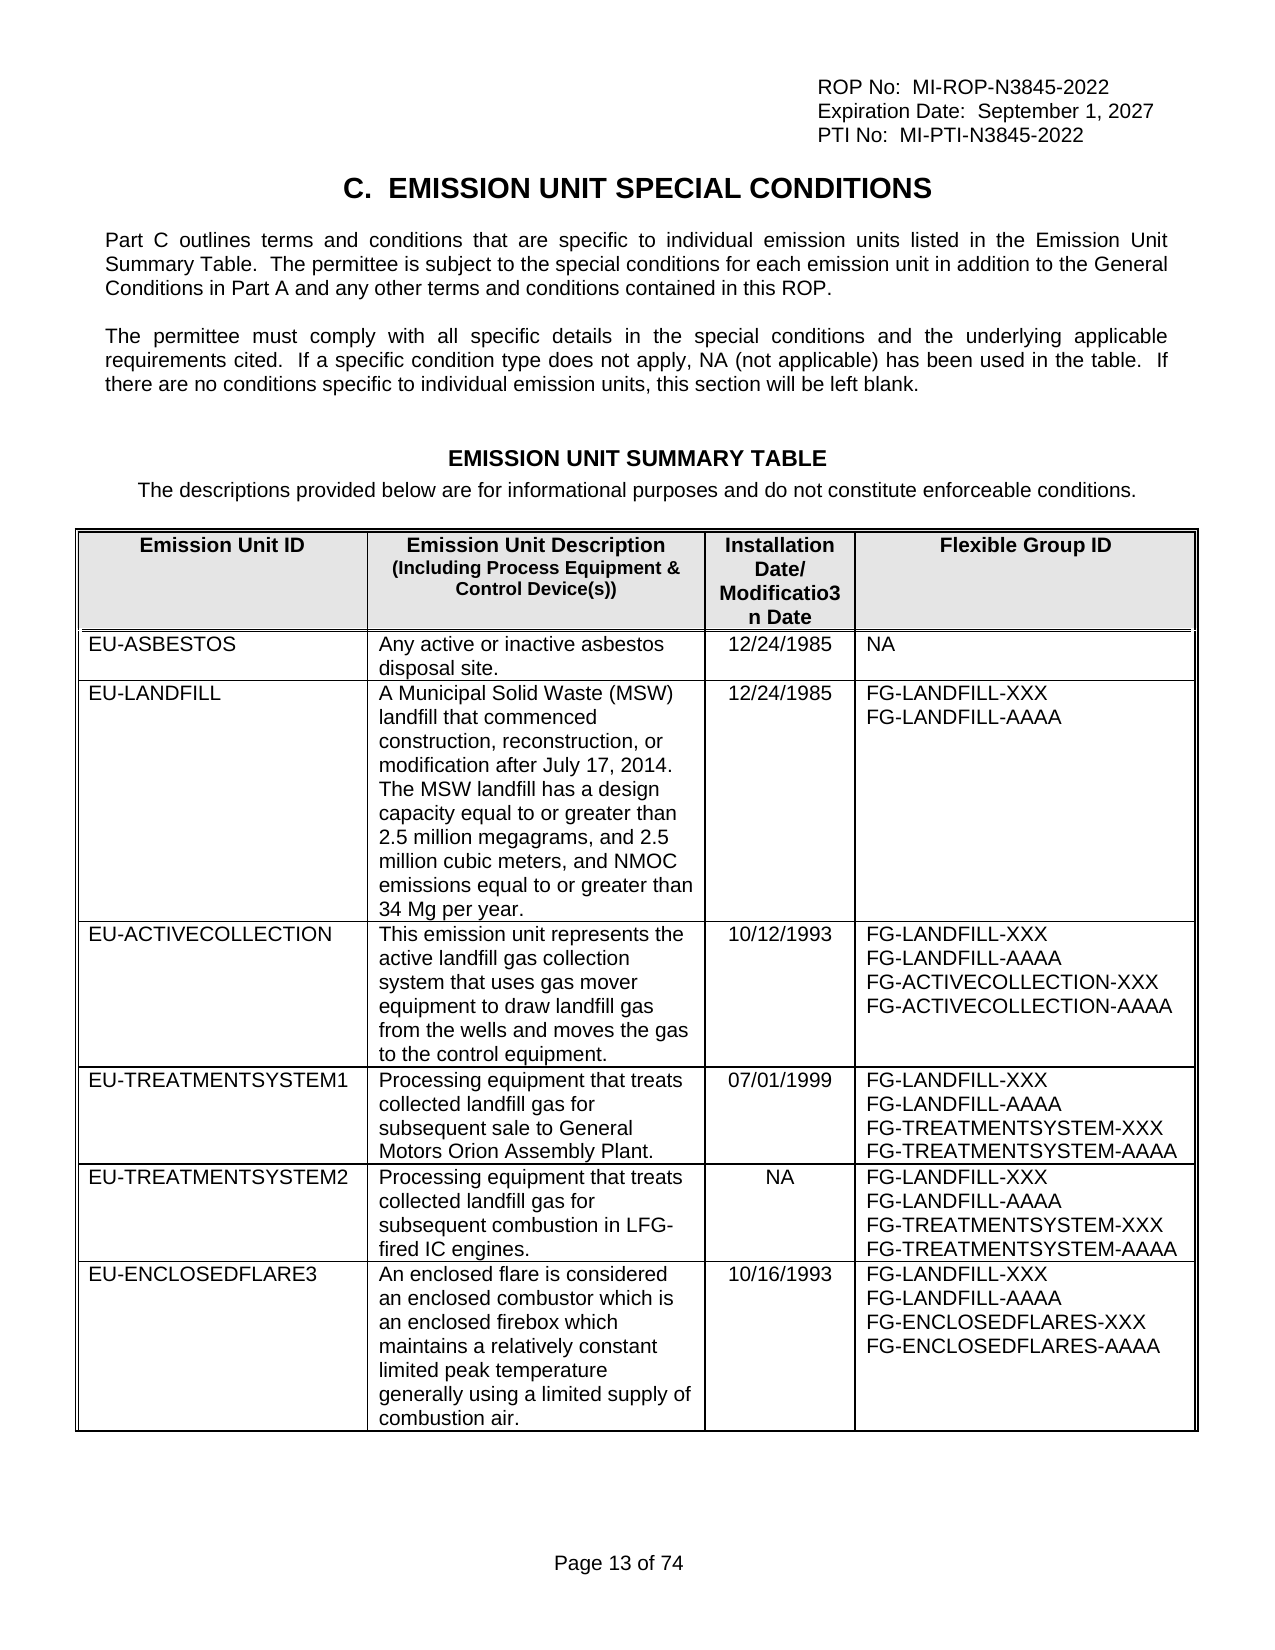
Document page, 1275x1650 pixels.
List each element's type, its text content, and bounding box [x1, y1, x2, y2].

table_cell NA [856, 629, 1195, 679]
table_header Flexible Group ID [856, 533, 1194, 628]
table_cell 12/24/1985 [706, 681, 854, 921]
subtitle EMISSION UNIT SUMMARY TABLE [105, 445, 1170, 471]
table_cell EU-TREATMENTSYSTEM2 [79, 1165, 367, 1261]
table_cell EU-ENCLOSEDFLARE3 [79, 1262, 367, 1430]
table_cell 10/12/1993 [706, 922, 854, 1066]
table_cell EU-LANDFILL [79, 681, 367, 921]
table_cell A Municipal Solid Waste (MSW) landfill that commenced construction, reconstruction, or modification after July 17, 2014. The MSW landfill has a design capacity equal to or greater than 2.5 million megagrams, and 2.5 million cubic meters, and NMOC emissions equal to or greater than 34 Mg per year. [368, 681, 704, 921]
table_cell 12/24/1985 [706, 632, 854, 679]
table_cell FG-LANDFILL-XXX FG-LANDFILL-AAAA FG-TREATMENTSYSTEM-XXX FG-TREATMENTSYSTEM-AAAA [856, 1165, 1194, 1261]
table_cell NA [706, 1165, 854, 1261]
table_cell EU-ACTIVECOLLECTION [79, 922, 367, 1066]
table_header Emission Unit ID [79, 533, 367, 628]
text Part C outlines terms and conditions that are specific to individual emission units listed in the Emission Unit Summary Table. The permittee is subject to the special conditions for each emission unit in addition to the General Conditions in Part A and any other terms and conditions contained in this ROP. [105, 228, 1170, 300]
table_cell FG-LANDFILL-XXX FG-LANDFILL-AAAA [856, 681, 1194, 921]
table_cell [368, 1262, 704, 1430]
table_cell 07/01/1999 [706, 1068, 854, 1163]
subtitle C. EMISSION UNIT SPECIAL CONDITIONS [105, 171, 1170, 204]
text The descriptions provided below are for informational purposes and do not constitute enforceable conditions. [105, 478, 1170, 502]
table_header Emission Unit Description (Including Process Equipment & Control Device(s)) [368, 533, 704, 628]
table_cell EU-ASBESTOS [79, 629, 367, 679]
table_cell EU-TREATMENTSYSTEM1 [79, 1068, 367, 1163]
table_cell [856, 1262, 1194, 1430]
table_cell FG-LANDFILL-XXX FG-LANDFILL-AAAA FG-ACTIVECOLLECTION-XXX FG-ACTIVECOLLECTION-AAAA [856, 922, 1194, 1066]
text The permittee must comply with all specific details in the special conditions and the underlying applicable requirements cited. If a specific condition type does not apply, NA (not applicable) has been used in the table. If there are no conditions specific to individual emission units, this section will be left blank. [105, 324, 1170, 396]
table_header Installation Date/ Modificatio3n Date [706, 533, 854, 628]
table_cell Processing equipment that treats collected landfill gas for subsequent combustion in LFG-fired IC engines. [368, 1165, 704, 1261]
table_cell Any active or inactive asbestos disposal site. [368, 632, 704, 679]
table_cell This emission unit represents the active landfill gas collection system that uses gas mover equipment to draw landfill gas from the wells and moves the gas to the control equipment. [368, 922, 704, 1066]
table_cell Processing equipment that treats collected landfill gas for subsequent sale to General Motors Orion Assembly Plant. [368, 1068, 704, 1163]
table_cell 10/16/1993 [706, 1262, 854, 1430]
table_cell FG-LANDFILL-XXX FG-LANDFILL-AAAA FG-TREATMENTSYSTEM-XXX FG-TREATMENTSYSTEM-AAAA [856, 1068, 1194, 1163]
